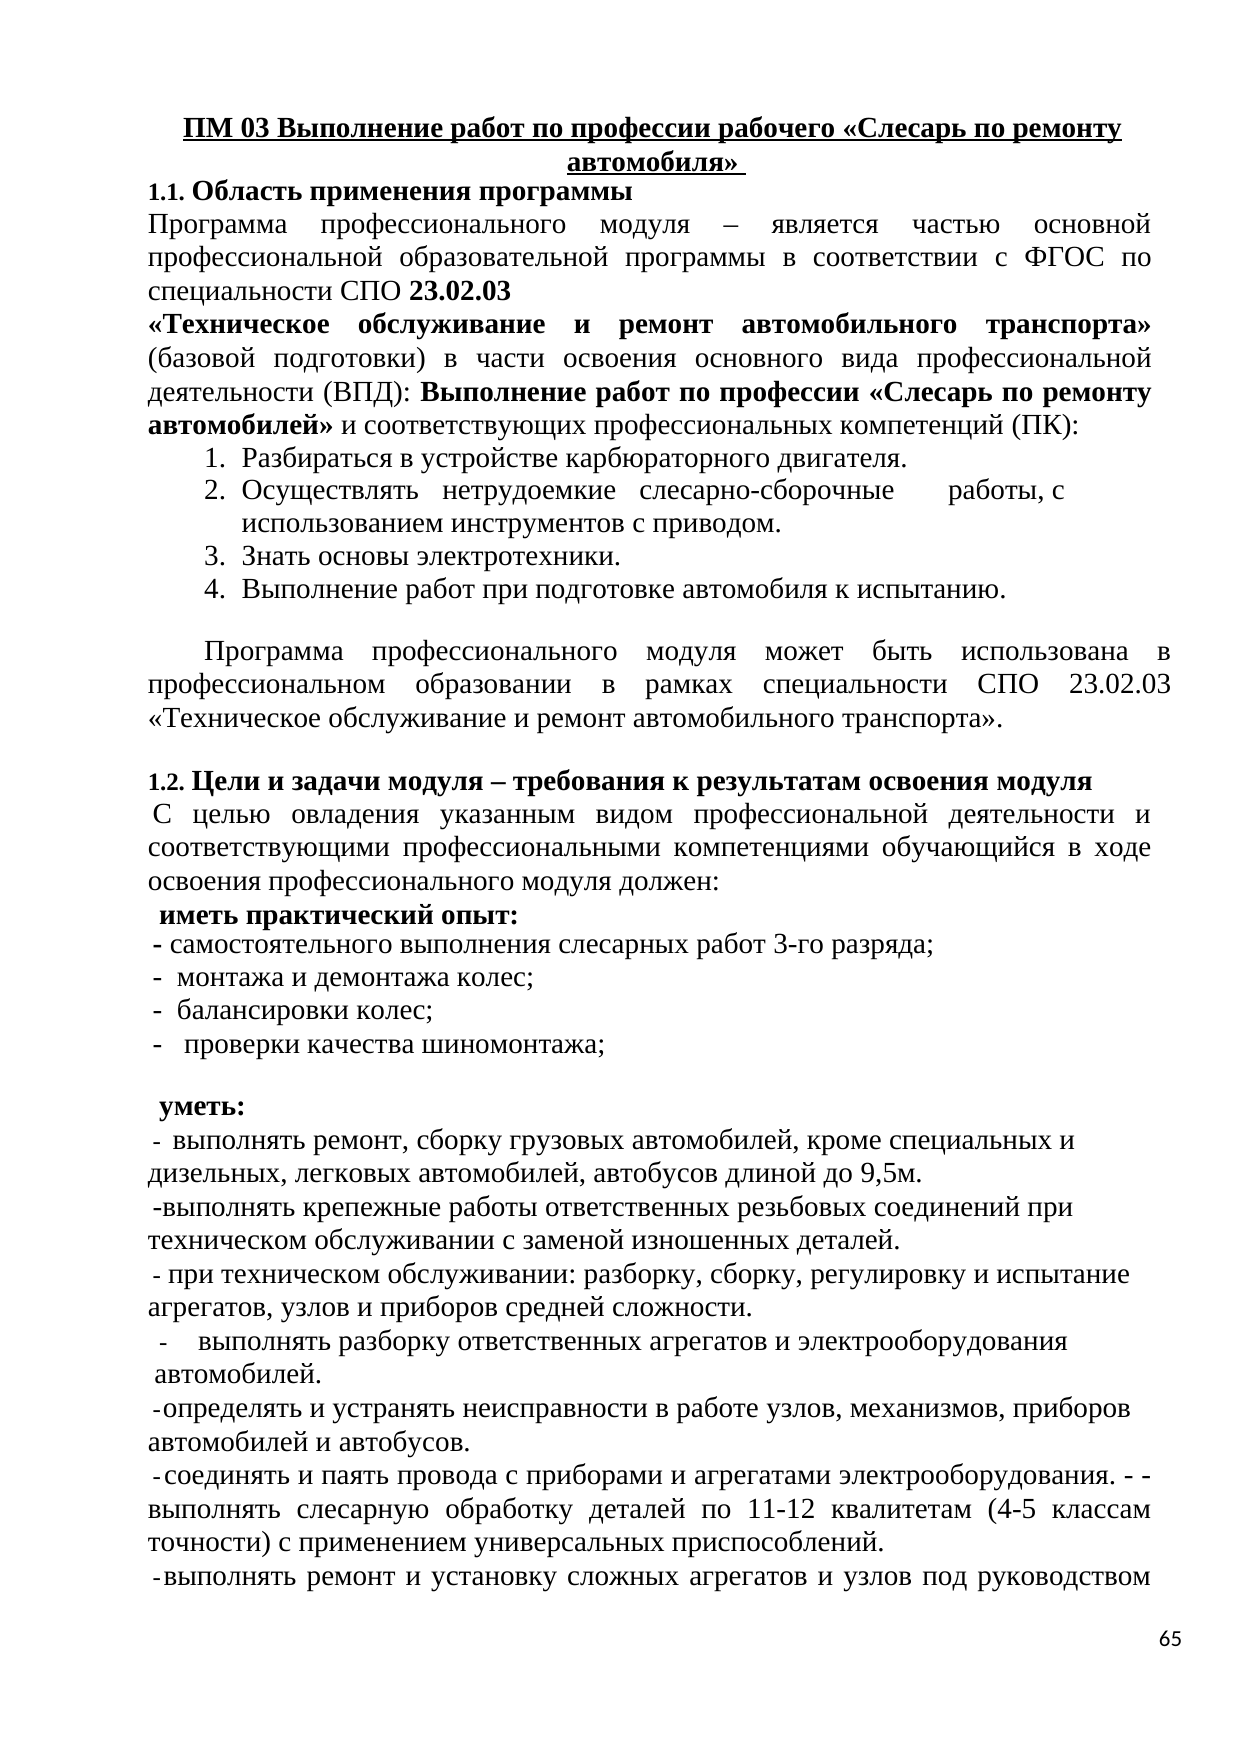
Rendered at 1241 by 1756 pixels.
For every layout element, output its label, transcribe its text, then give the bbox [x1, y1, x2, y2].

text - самостоятельного выполнения слесарных работ 3-го разряда; [148, 930, 1182, 959]
subtitle иметь практический опыт: [154, 897, 1182, 930]
subtitle уметь: [154, 1088, 1182, 1122]
list Осуществлять нетрудоемкие слесарно-сборочные работы, с использованием инструментов с приводом. [204, 474, 1152, 538]
text С целью овладения указанным видом профессиональной деятельности и соответствующими профессиональными компетенциями обучающийся в ходе освоения профессионального модуля должен: [148, 796, 1152, 897]
list определять и устранять неисправности в работе узлов, механизмов, приборов автомобилей и автобусов. [148, 1390, 1152, 1457]
list Выполнение работ при подготовке автомобиля к испытанию. [204, 572, 1182, 605]
list при техническом обслуживании: разборку, сборку, регулировку и испытание агрегатов, узлов и приборов средней сложности. [148, 1256, 1152, 1323]
text «Техническое обслуживание и ремонт автомобильного транспорта» (базовой подготовки) в части освоения основного вида профессиональной деятельности (ВПД): Выполнение работ по профессии «Слесарь по ремонту автомобилей» и соответствующих профессиональных компетенций (ПК): [148, 307, 1152, 441]
text ПМ 03 Выполнение работ по профессии рабочего «Слесарь по ремонту автомобиля» [123, 110, 1182, 177]
list Область применения программы [148, 177, 1182, 206]
list выполнять разборку ответственных агрегатов и электрооборудования автомобилей. [154, 1323, 1182, 1390]
text - проверки качества шиномонтажа; [148, 1026, 1182, 1059]
text - балансировки колес; [148, 992, 1182, 1026]
text -выполнять крепежные работы ответственных резьбовых соединений при техническом обслуживании с заменой изношенных деталей. [148, 1189, 1182, 1256]
text Программа профессионального модуля может быть использована в профессиональном образовании в рамках специальности СПО 23.02.03 «Техническое обслуживание и ремонт автомобильного транспорта». [148, 633, 1172, 733]
list Разбираться в устройстве карбюраторного двигателя. [204, 441, 1182, 474]
subtitle Цели и задачи модуля – требования к результатам освоения модуля [148, 767, 1182, 796]
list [148, 1558, 1152, 1591]
list соединять и паять провода с приборами и агрегатами электрооборудования. - - выполнять слесарную обработку деталей по 11-12 квалитетам (4-5 классам точности) с применением универсальных приспособлений. [148, 1457, 1152, 1558]
text - монтажа и демонтажа колес; [148, 959, 1182, 992]
list Знать основы электротехники. [204, 539, 1182, 572]
list выполнять ремонт, сборку грузовых автомобилей, кроме специальных и дизельных, легковых автомобилей, автобусов длиной до 9,5м. [148, 1122, 1152, 1189]
text Программа профессионального модуля – является частью основной профессиональной образовательной программы в соответствии с ФГОС по специальности СПО 23.02.03 [148, 206, 1152, 307]
